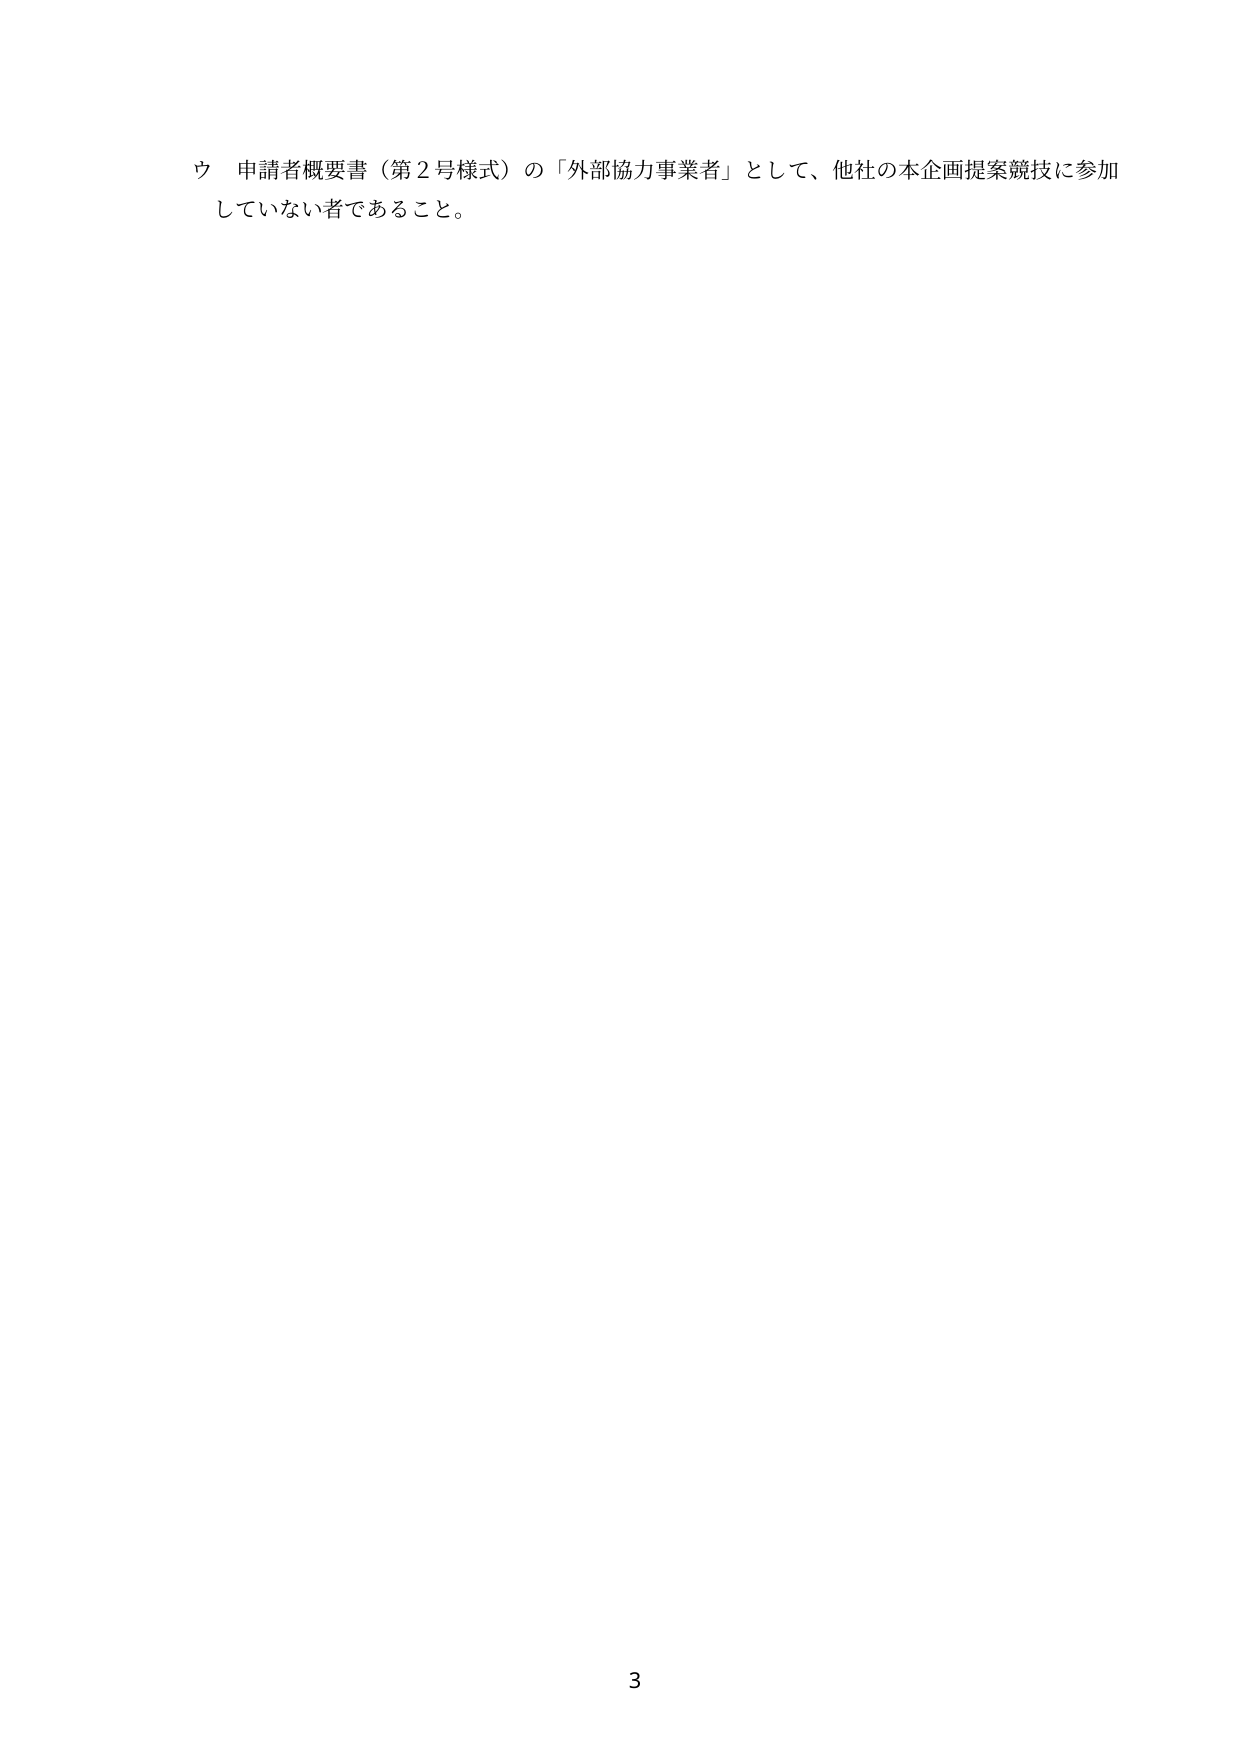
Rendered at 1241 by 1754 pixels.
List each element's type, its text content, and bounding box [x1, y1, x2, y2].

text ウ 申請者概要書（第２号様式）の「外部協力事業者」として、他社の本企画提案競技に参加していない者であること。 [169, 149, 1122, 228]
